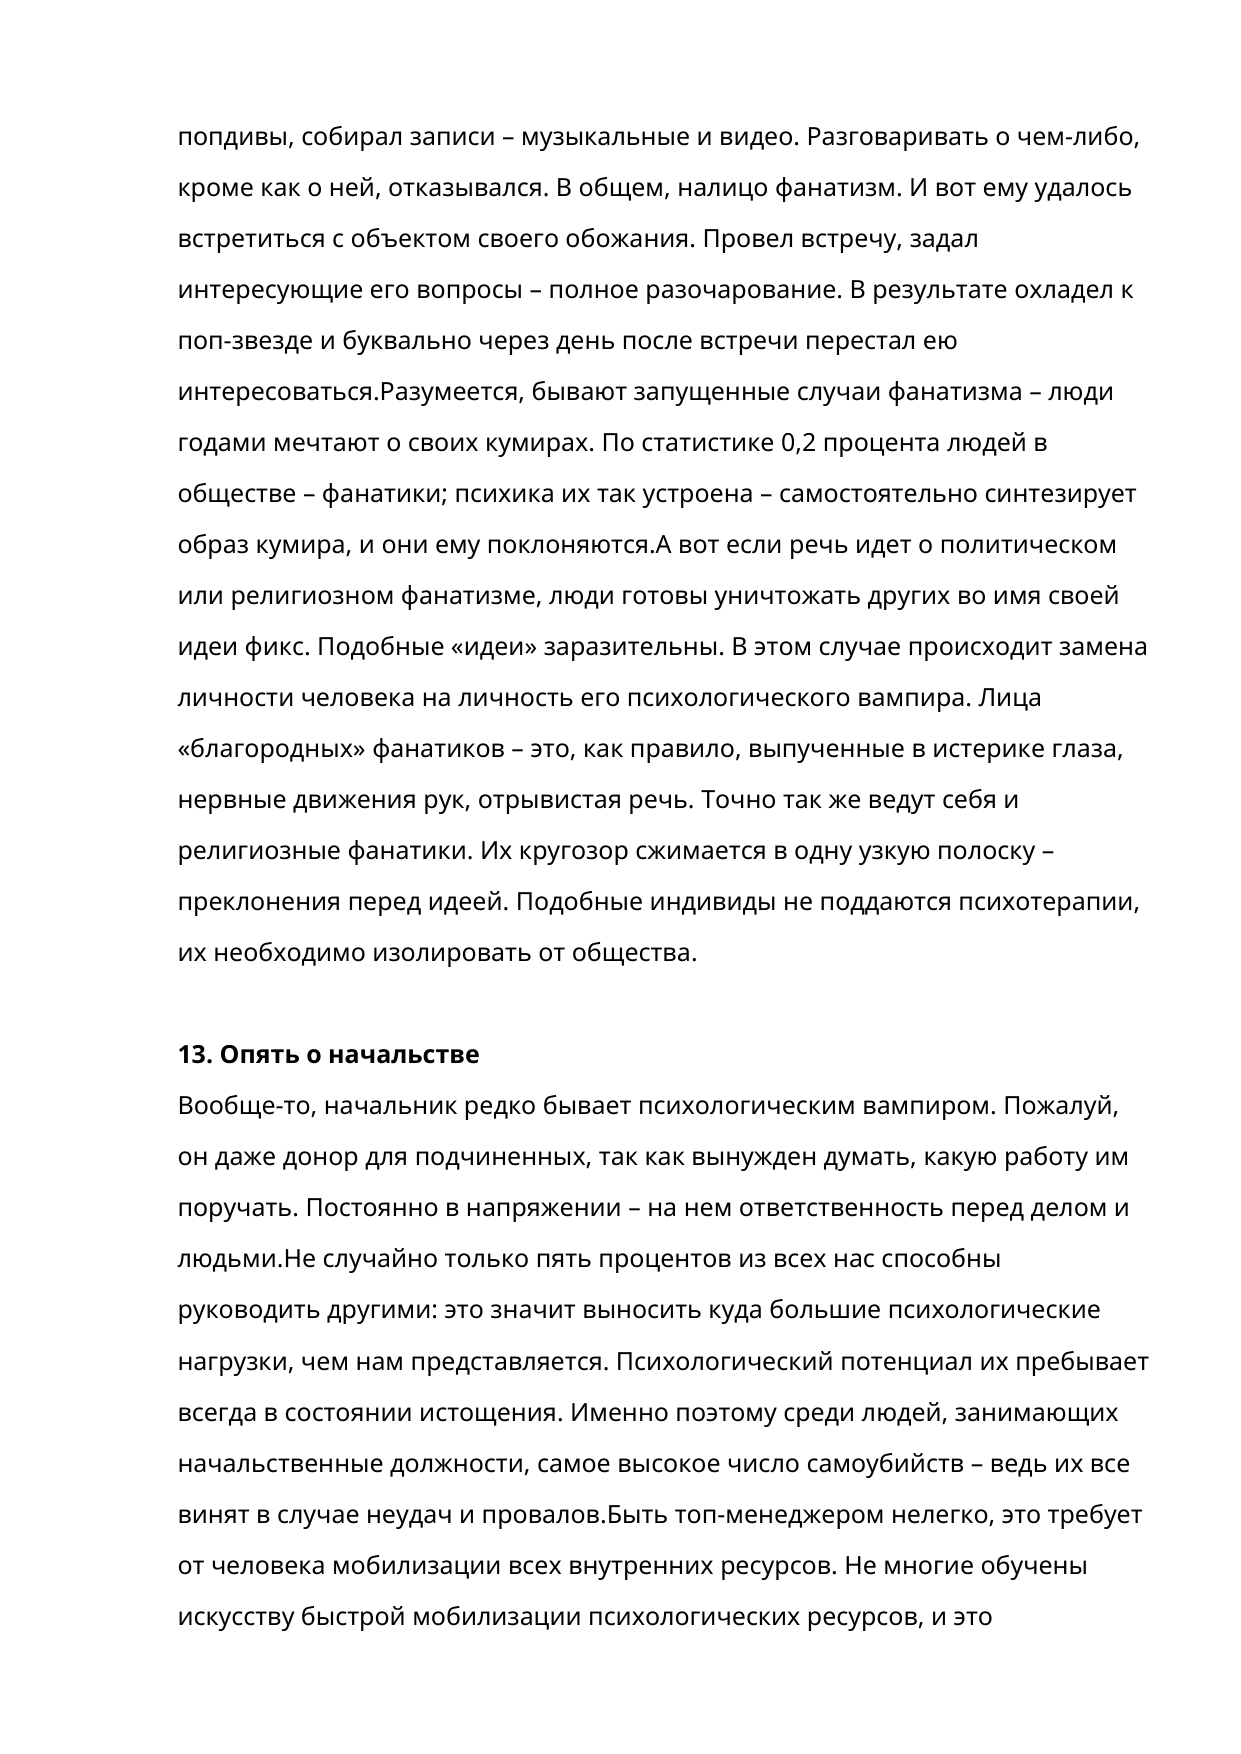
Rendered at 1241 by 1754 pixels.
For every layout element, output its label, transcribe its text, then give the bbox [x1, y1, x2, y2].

text 13. Опять о начальстве [177, 1037, 1152, 1071]
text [177, 1088, 1152, 1632]
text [177, 118, 1152, 969]
